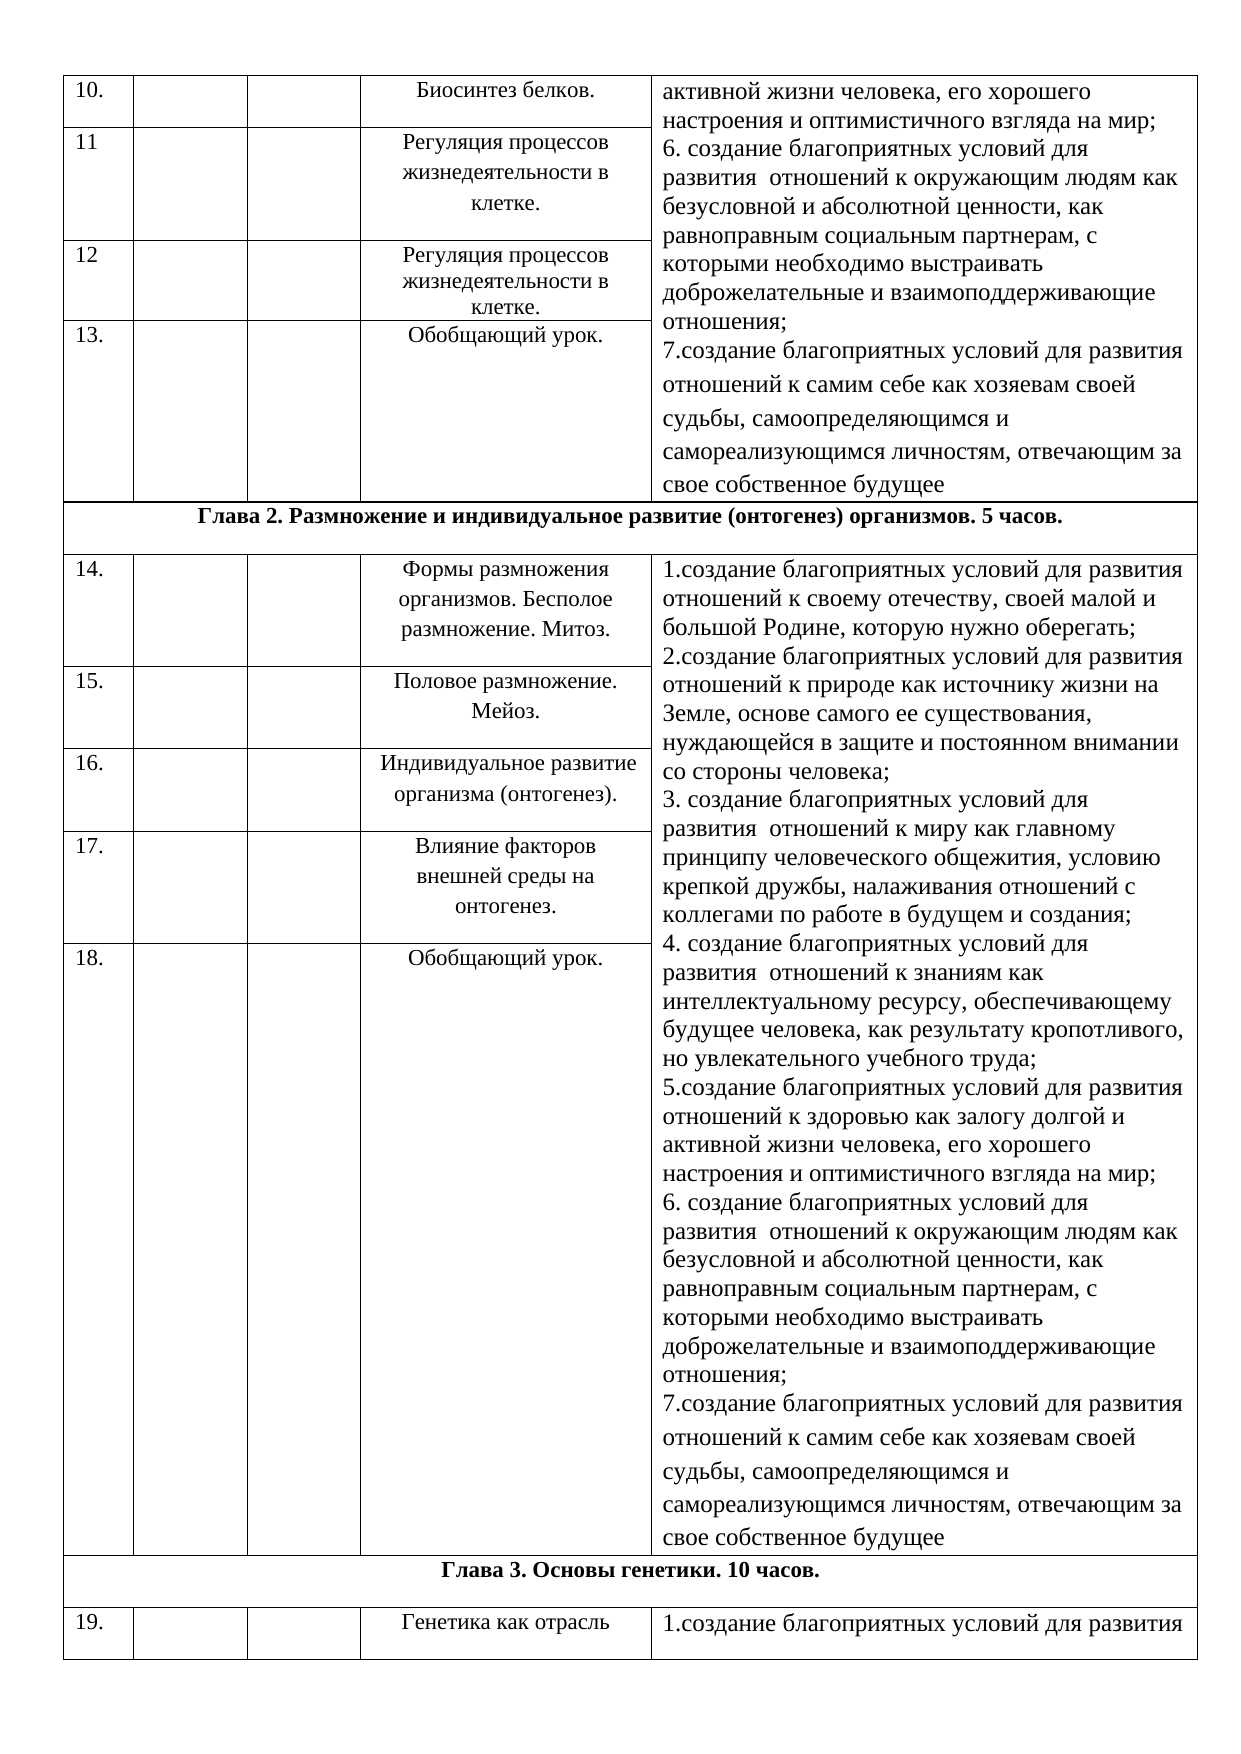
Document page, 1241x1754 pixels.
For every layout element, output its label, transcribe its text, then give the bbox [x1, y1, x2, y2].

table_cell [134, 1608, 247, 1659]
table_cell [361, 1608, 651, 1659]
table_cell 11 [64, 128, 133, 239]
table_cell Формы размножения организмов. Бесполое размножение. Митоз. [361, 555, 651, 666]
table_cell [248, 832, 360, 943]
table_cell [248, 749, 360, 831]
table_cell 14. [64, 555, 133, 666]
table_cell [248, 76, 360, 127]
table_cell Глава 2. Размножение и индивидуальное развитие (онтогенез) организмов. 5 часов. [64, 503, 1197, 553]
table_cell [248, 555, 360, 666]
table_cell [248, 944, 360, 1555]
table_cell 1.создание благоприятных условий для развития отношений к своему отечеству, своей малой и большой Родине, которую нужно оберегать; 2.создание благоприятных условий для развития отношений к природе как источнику жизни на Земле, основе самого ее существования, нуждающейся в защите и постоянном внимании со стороны человека; 3. создание благоприятных условий для развития отношений к миру как главному принципу человеческого общежития, условию крепкой дружбы, налаживания отношений с коллегами по работе в будущем и создания; 4. создание благоприятных условий для развития отношений к знаниям как интеллектуальному ресурсу, обеспечивающему будущее человека, как результату кропотливого, но увлекательного учебного труда; 5.создание благоприятных условий для развития отношений к здоровью как залогу долгой и активной жизни человека, его хорошего настроения и оптимистичного взгляда на мир; 6. создание благоприятных условий для развития отношений к окружающим людям как безусловной и абсолютной ценности, как равноправным социальным партнерам, с которыми необходимо выстраивать доброжелательные и взаимоподдерживающие отношения; 7.создание благоприятных условий для развития отношений к самим себе как хозяевам своей судьбы, самоопределяющимся и самореализующимся личностям, отвечающим за свое собственное будущее [652, 555, 1197, 1555]
table_cell [134, 321, 247, 501]
table_cell [134, 749, 247, 831]
table_cell 10. [64, 76, 133, 127]
table_cell 19. [64, 1608, 133, 1659]
table_cell [134, 555, 247, 666]
table_cell [134, 76, 247, 127]
table_cell [248, 1608, 360, 1659]
table_cell [248, 128, 360, 239]
table_cell [134, 944, 247, 1555]
table_cell 18. [64, 944, 133, 1555]
table_cell Обобщающий урок. [361, 321, 651, 501]
table_cell Глава 3. Основы генетики. 10 часов. [64, 1556, 1197, 1607]
table_cell [248, 321, 360, 501]
table_cell [134, 128, 247, 239]
table_cell Половое размножение. Мейоз. [361, 667, 651, 748]
table_cell 12 [64, 241, 133, 320]
table_cell 13. [64, 321, 133, 501]
table_cell 16. [64, 749, 133, 831]
table_cell Регуляция процессов жизнедеятельности в клетке. [361, 241, 651, 320]
table_cell [248, 241, 360, 320]
table_cell Регуляция процессов жизнедеятельности в клетке. [361, 128, 651, 239]
table_cell Индивидуальное развитие организма (онтогенез). [361, 749, 651, 831]
table_cell [134, 241, 247, 320]
table_cell Влияние факторов внешней среды на онтогенез. [361, 832, 651, 943]
table_cell Обобщающий урок. [361, 944, 651, 1555]
table_cell [134, 832, 247, 943]
table_cell [248, 667, 360, 748]
table_cell [134, 667, 247, 748]
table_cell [652, 1608, 1197, 1659]
table_cell Биосинтез белков. [361, 76, 651, 127]
table_cell 17. [64, 832, 133, 943]
table_cell 15. [64, 667, 133, 748]
